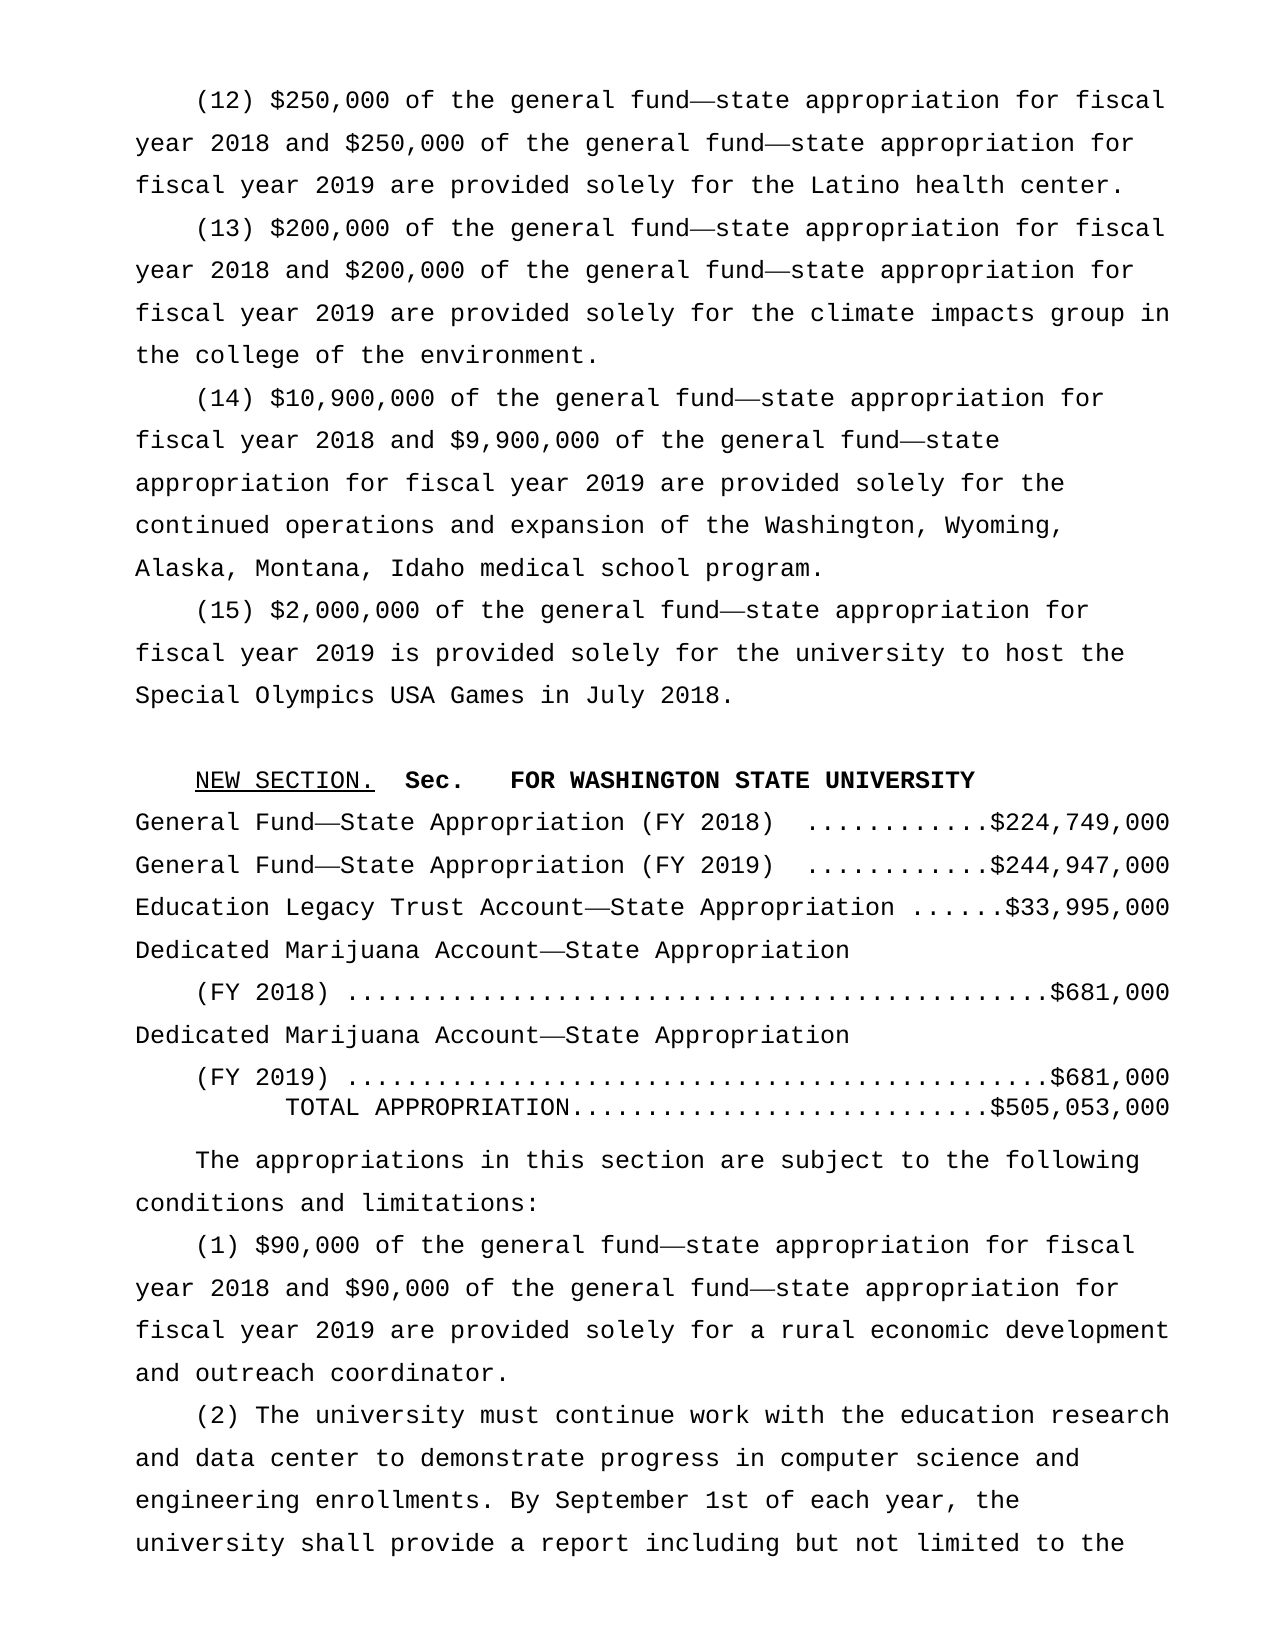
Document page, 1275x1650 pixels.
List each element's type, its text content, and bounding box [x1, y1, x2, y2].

text (1) $90,000 of the general fund—state appropriation for fiscal year 2018 and $90,000 of the general fund—state appropriation for fiscal year 2019 are provided solely for a rural economic development and outreach coordinator. [135, 1220, 1170, 1390]
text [135, 1390, 1170, 1560]
text (15) $2,000,000 of the general fund—state appropriation for fiscal year 2019 is provided solely for the university to host the Special Olympics USA Games in July 2018. [135, 585, 1170, 712]
text (14) $10,900,000 of the general fund—state appropriation for fiscal year 2018 and $9,900,000 of the general fund—state appropriation for fiscal year 2019 are provided solely for the continued operations and expansion of the Washington, Wyoming, Alaska, Montana, Idaho medical school program. [135, 372, 1170, 585]
text (13) $200,000 of the general fund—state appropriation for fiscal year 2018 and $200,000 of the general fund—state appropriation for fiscal year 2019 are provided solely for the climate impacts group in the college of the environment. [135, 202, 1170, 372]
text Dedicated Marijuana Account—State Appropriation [135, 924, 1170, 967]
text (12) $250,000 of the general fund—state appropriation for fiscal year 2018 and $250,000 of the general fund—state appropriation for fiscal year 2019 are provided solely for the Latino health center. [135, 75, 1170, 202]
text NEW SECTION. Sec. FOR WASHINGTON STATE UNIVERSITY [135, 754, 1170, 797]
text (FY 2018) $681,000 [135, 967, 1170, 1009]
text TOTAL APPROPRIATION $505,053,000 [135, 1094, 1170, 1122]
text Dedicated Marijuana Account—State Appropriation [135, 1009, 1170, 1052]
text (FY 2019) $681,000 [135, 1052, 1170, 1094]
text The appropriations in this section are subject to the following conditions and limitations: [135, 1135, 1170, 1220]
text General Fund—State Appropriation (FY 2018) $224,749,000 [135, 797, 1170, 839]
text General Fund—State Appropriation (FY 2019) $244,947,000 [135, 839, 1170, 882]
text Education Legacy Trust Account—State Appropriation $33,995,000 [135, 882, 1170, 924]
